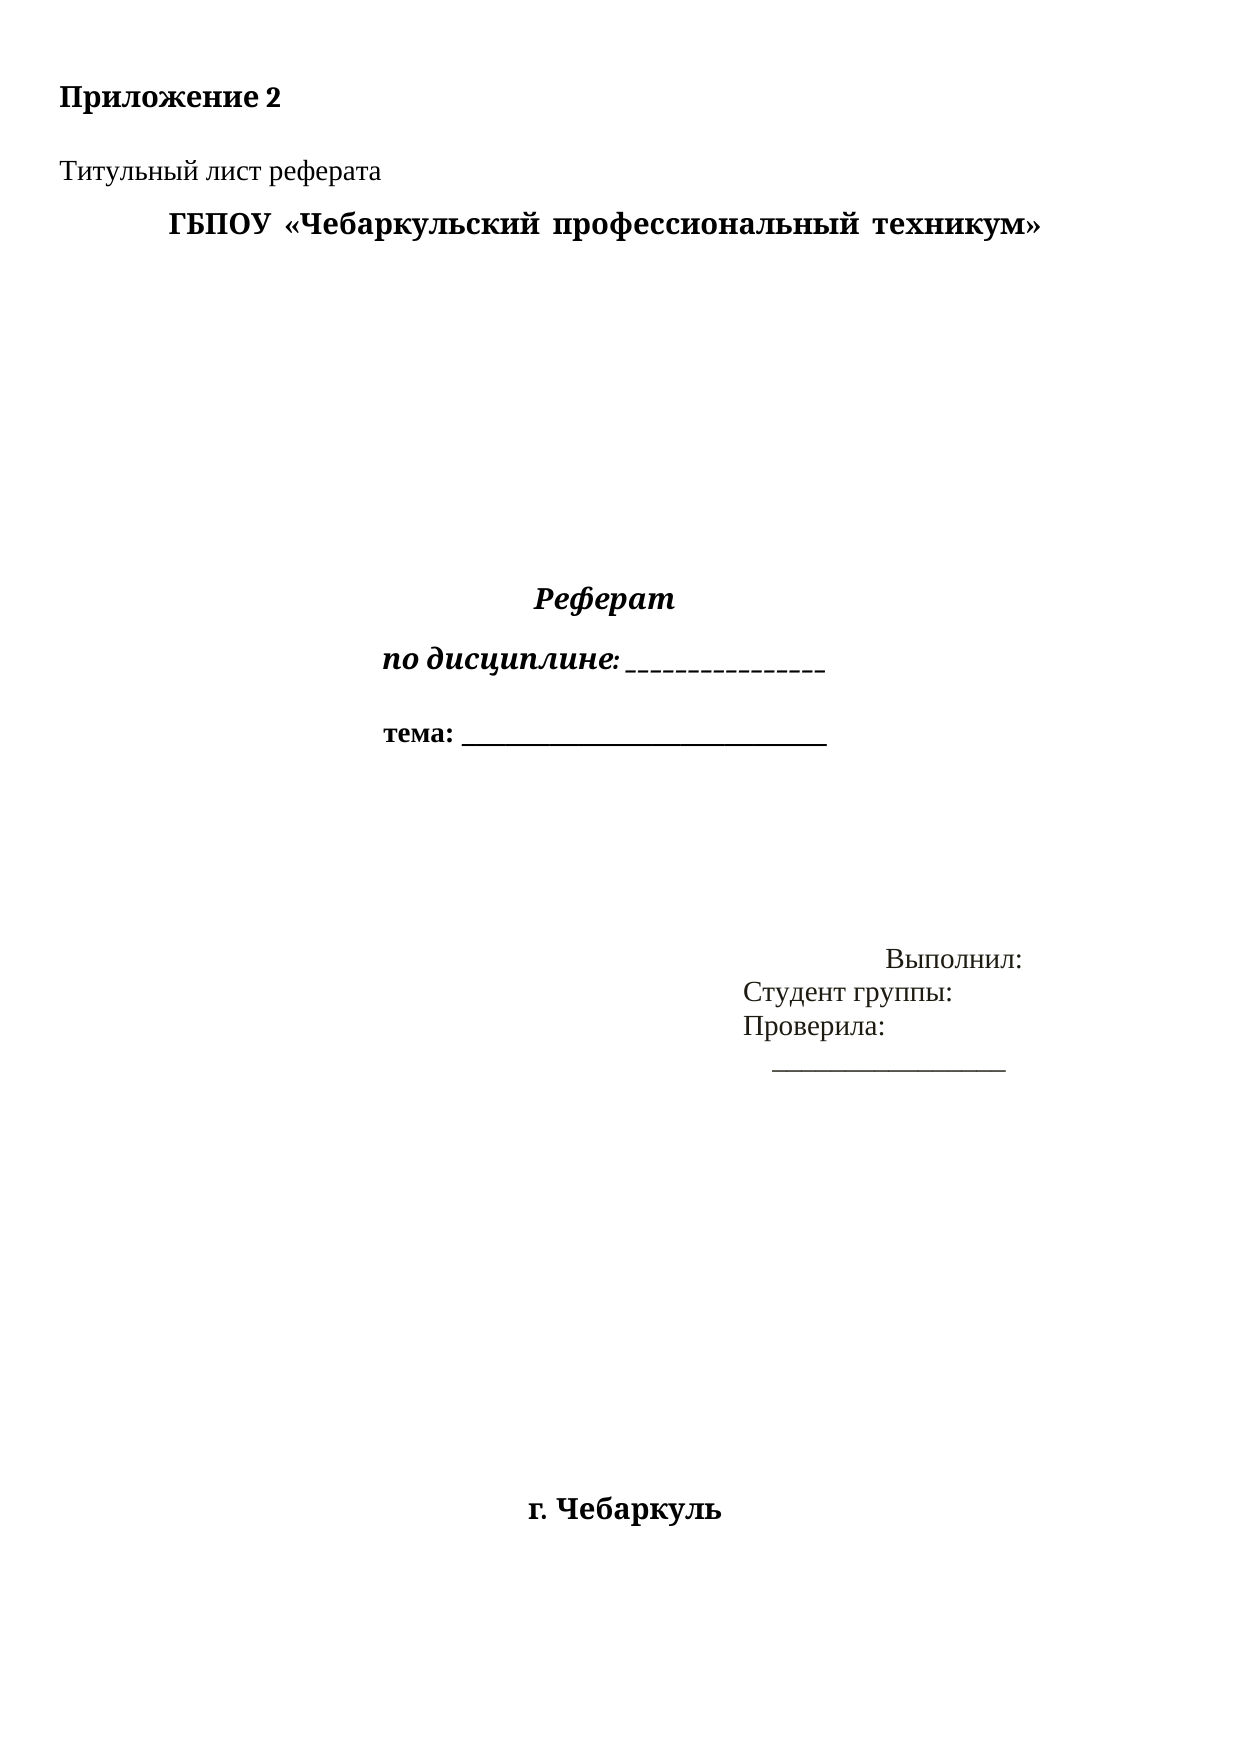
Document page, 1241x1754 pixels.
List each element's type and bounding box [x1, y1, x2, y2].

table_header [58, 59, 1152, 1662]
